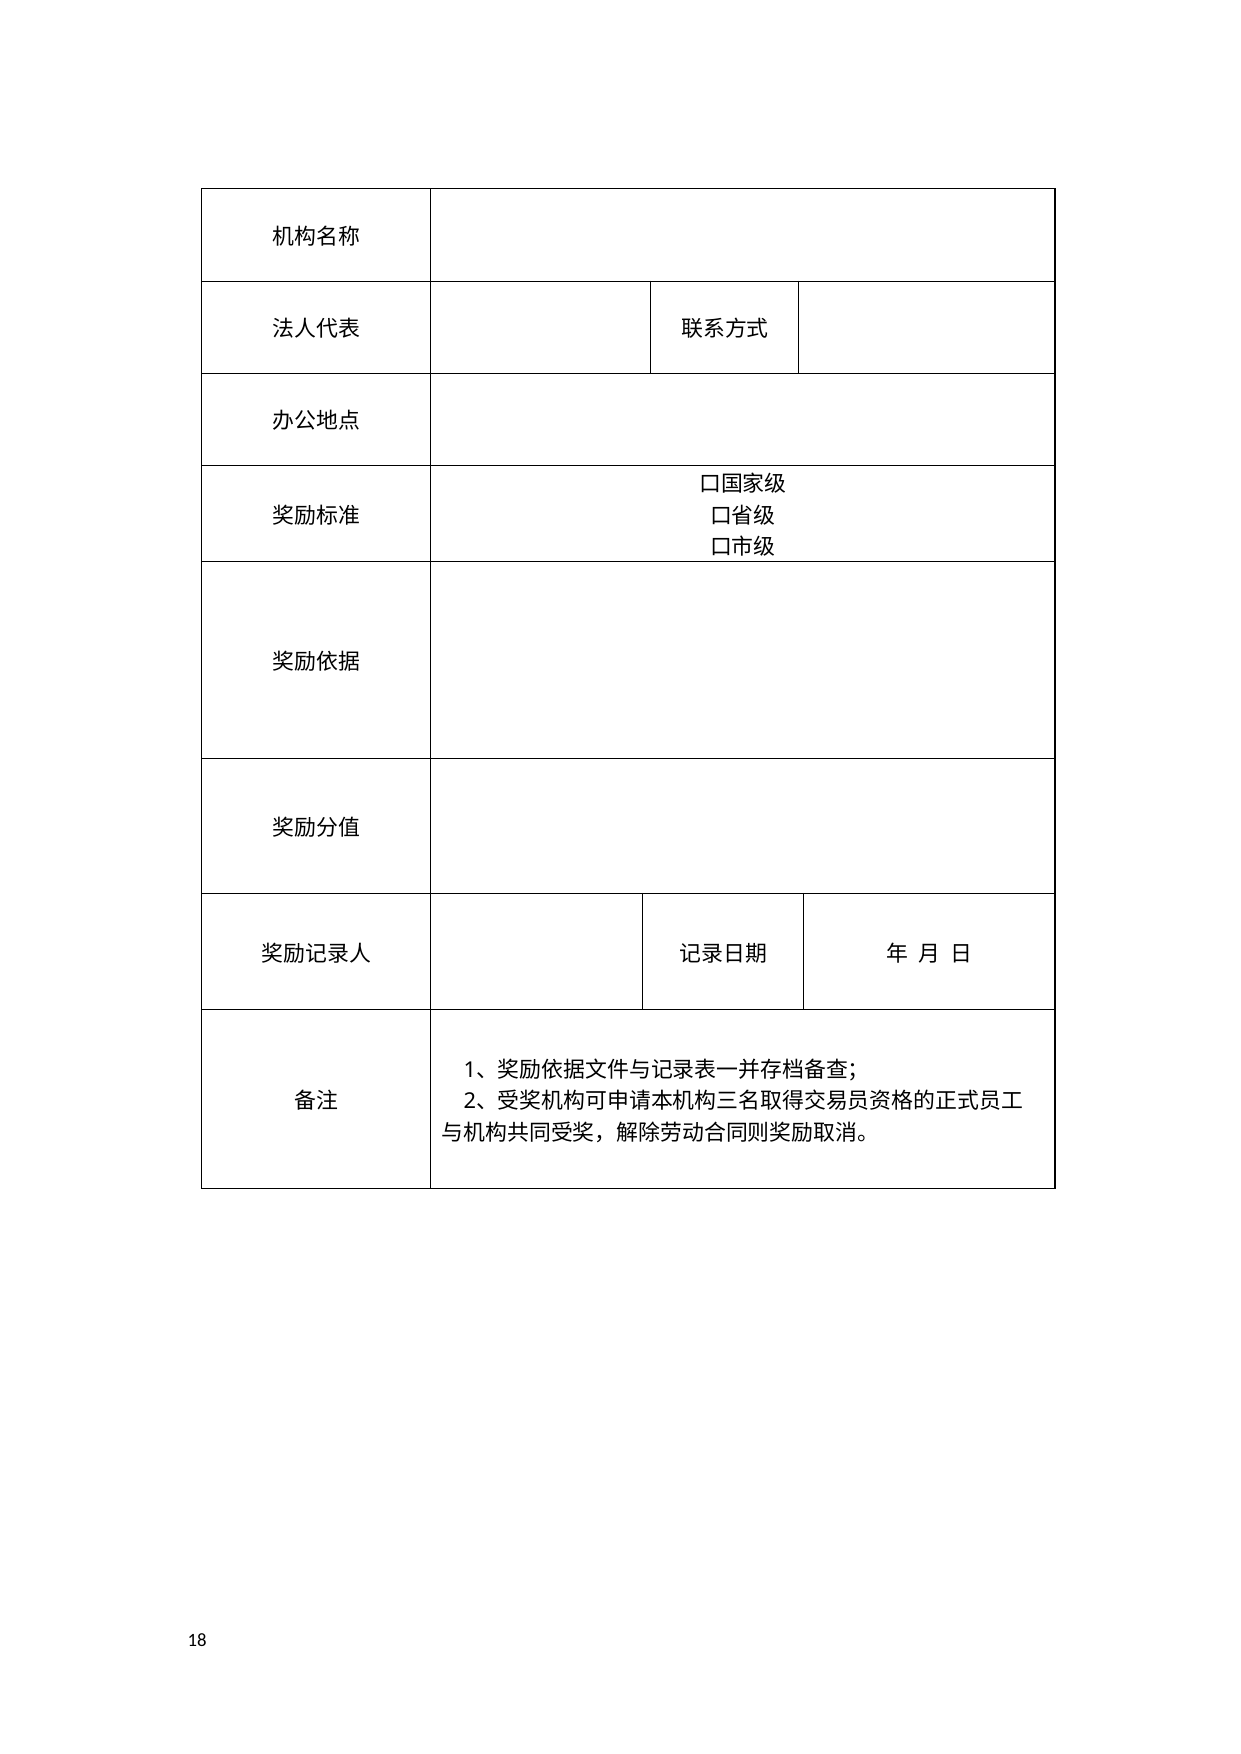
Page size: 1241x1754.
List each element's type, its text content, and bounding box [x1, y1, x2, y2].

table_cell 奖励分值 [202, 759, 430, 893]
table_cell [431, 562, 1054, 758]
table_cell [431, 282, 650, 373]
table_cell 联系方式 [651, 282, 798, 373]
table_cell 口国家级 口省级 口市级 [431, 466, 1054, 561]
table_cell [431, 759, 1054, 893]
table_cell 1、奖励依据文件与记录表一并存档备查； 2、受奖机构可申请本机构三名取得交易员资格的正式员工与机构共同受奖，解除劳动合同则奖励取消。 [431, 1010, 1054, 1188]
table_cell 奖励标准 [202, 466, 430, 561]
table_cell 备注 [202, 1010, 430, 1188]
table_cell 年 月 日 [804, 894, 1054, 1009]
table_cell [799, 282, 1054, 373]
table_header 机构名称 [202, 189, 430, 281]
table_cell 记录日期 [643, 894, 803, 1009]
table_cell [431, 374, 1054, 465]
table_header [431, 189, 1054, 281]
table_cell 法人代表 [202, 282, 430, 373]
table_cell 办公地点 [202, 374, 430, 465]
table_cell [431, 894, 642, 1009]
table_cell 奖励记录人 [202, 894, 430, 1009]
table_cell 奖励依据 [202, 562, 430, 758]
